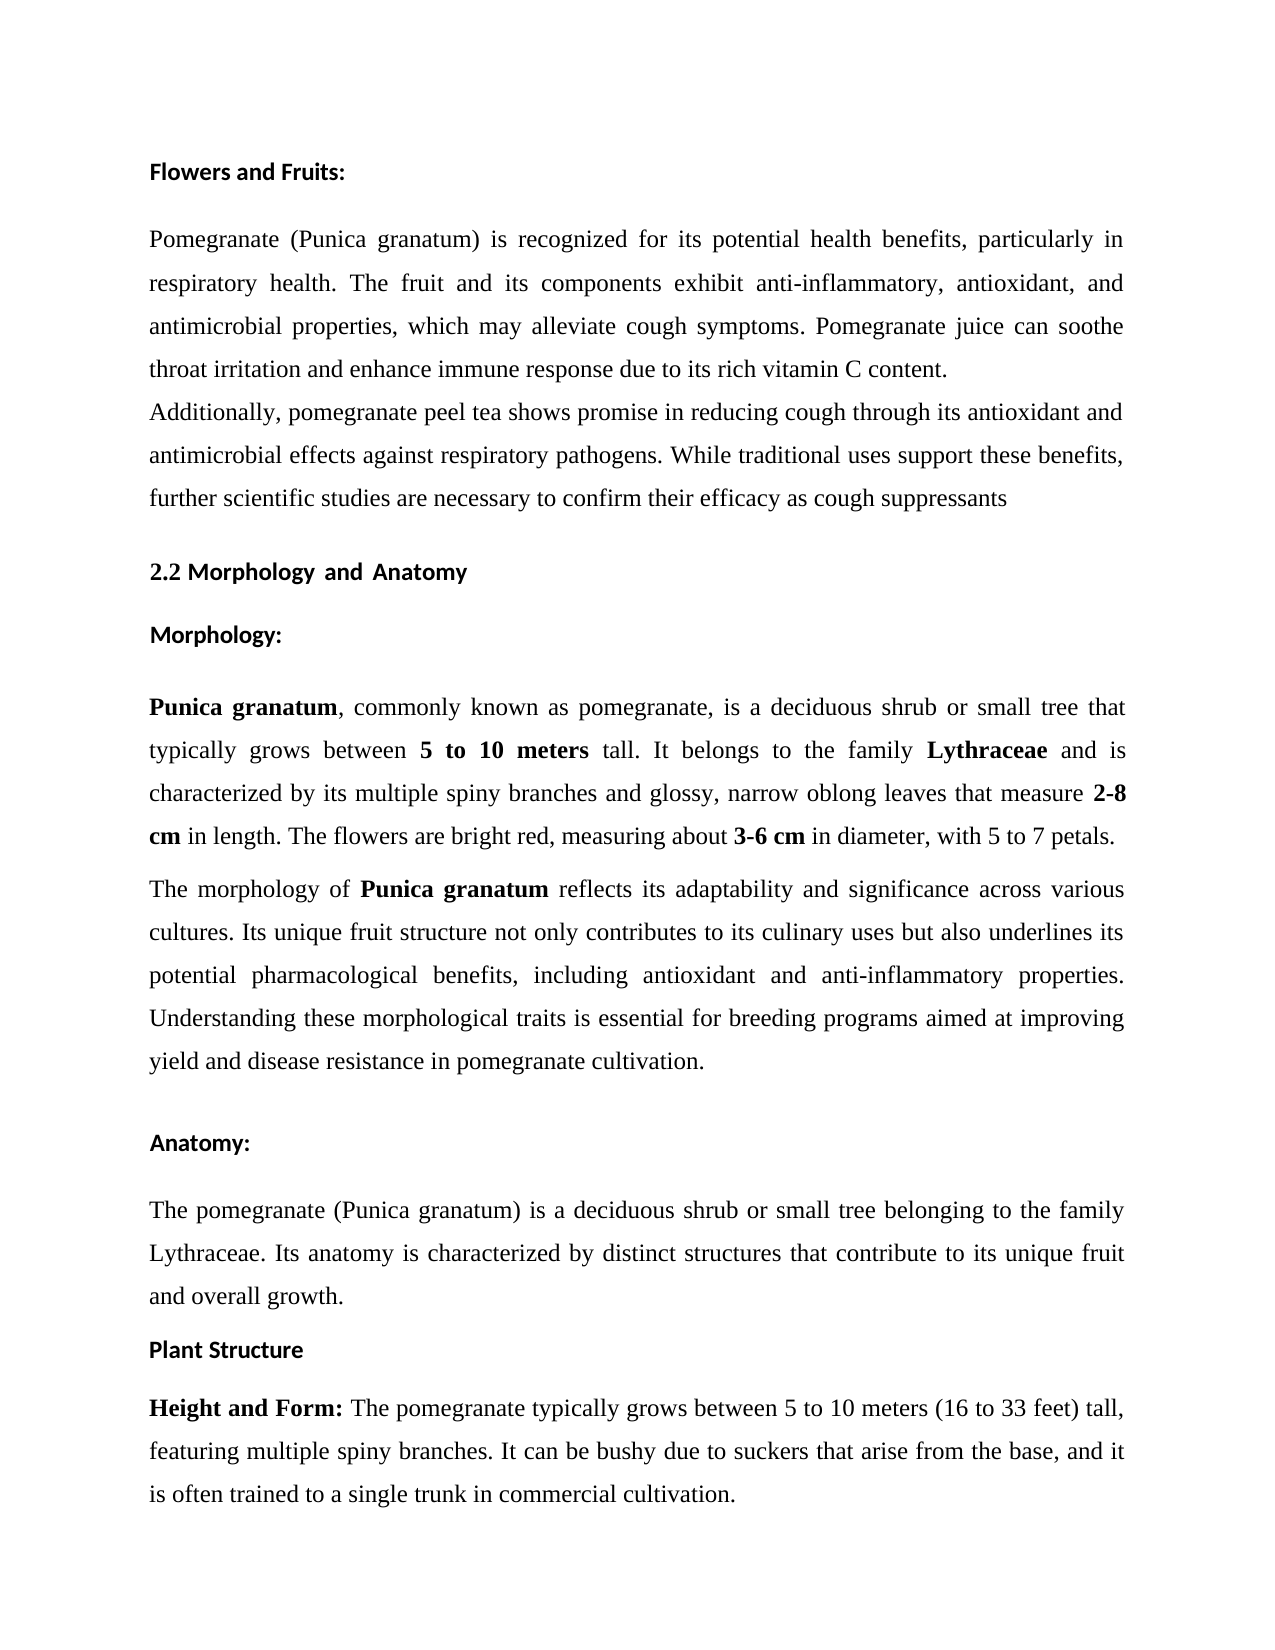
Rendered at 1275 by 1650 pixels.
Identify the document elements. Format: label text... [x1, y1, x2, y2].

text Pomegranate (Punica granatum) is recognized for its potential health benefits, particularly in respiratory health. The fruit and its components exhibit anti-inflammatory, antioxidant, and antimicrobial properties, which may alleviate cough symptoms. Pomegranate juice can soothe throat irritation and enhance immune response due to its rich vitamin C content. [149, 224, 1125, 383]
subtitle Anatomy: [149, 1127, 1142, 1157]
subtitle Flowers and Fruits: [149, 156, 1142, 187]
subtitle Morphology and Anatomy Morphology: [149, 556, 472, 650]
subtitle Plant Structure [149, 1334, 1142, 1364]
text Additionally, pomegranate peel tea shows promise in reducing cough through its antioxidant and antimicrobial effects against respiratory pathogens. While traditional uses support these benefits, further scientific studies are necessary to confirm their efficacy as cough suppressants [149, 397, 1124, 512]
text The morphology of Punica granatum reflects its adaptability and significance across various cultures. Its unique fruit structure not only contributes to its culinary uses but also underlines its potential pharmacological benefits, including antioxidant and anti-inflammatory properties. Understanding these morphological traits is essential for breeding programs aimed at improving yield and disease resistance in pomegranate cultivation. [149, 874, 1125, 1075]
text Punica granatum, commonly known as pomegranate, is a deciduous shrub or small tree that typically grows between 5 to 10 meters tall. It belongs to the family Lythraceae and is characterized by its multiple spiny branches and glossy, narrow oblong leaves that measure 2-8 cm in length. The flowers are bright red, measuring about 3-6 cm in diameter, with 5 to 7 petals. [149, 692, 1126, 850]
text The pomegranate (Punica granatum) is a deciduous shrub or small tree belonging to the family Lythraceae. Its anatomy is characterized by distinct structures that contribute to its unique fruit and overall growth. [149, 1195, 1125, 1310]
text Height and Form: The pomegranate typically grows between 5 to 10 meters (16 to 33 feet) tall, featuring multiple spiny branches. It can be bushy due to suckers that arise from the base, and it is often trained to a single trunk in commercial cultivation. [149, 1393, 1126, 1508]
